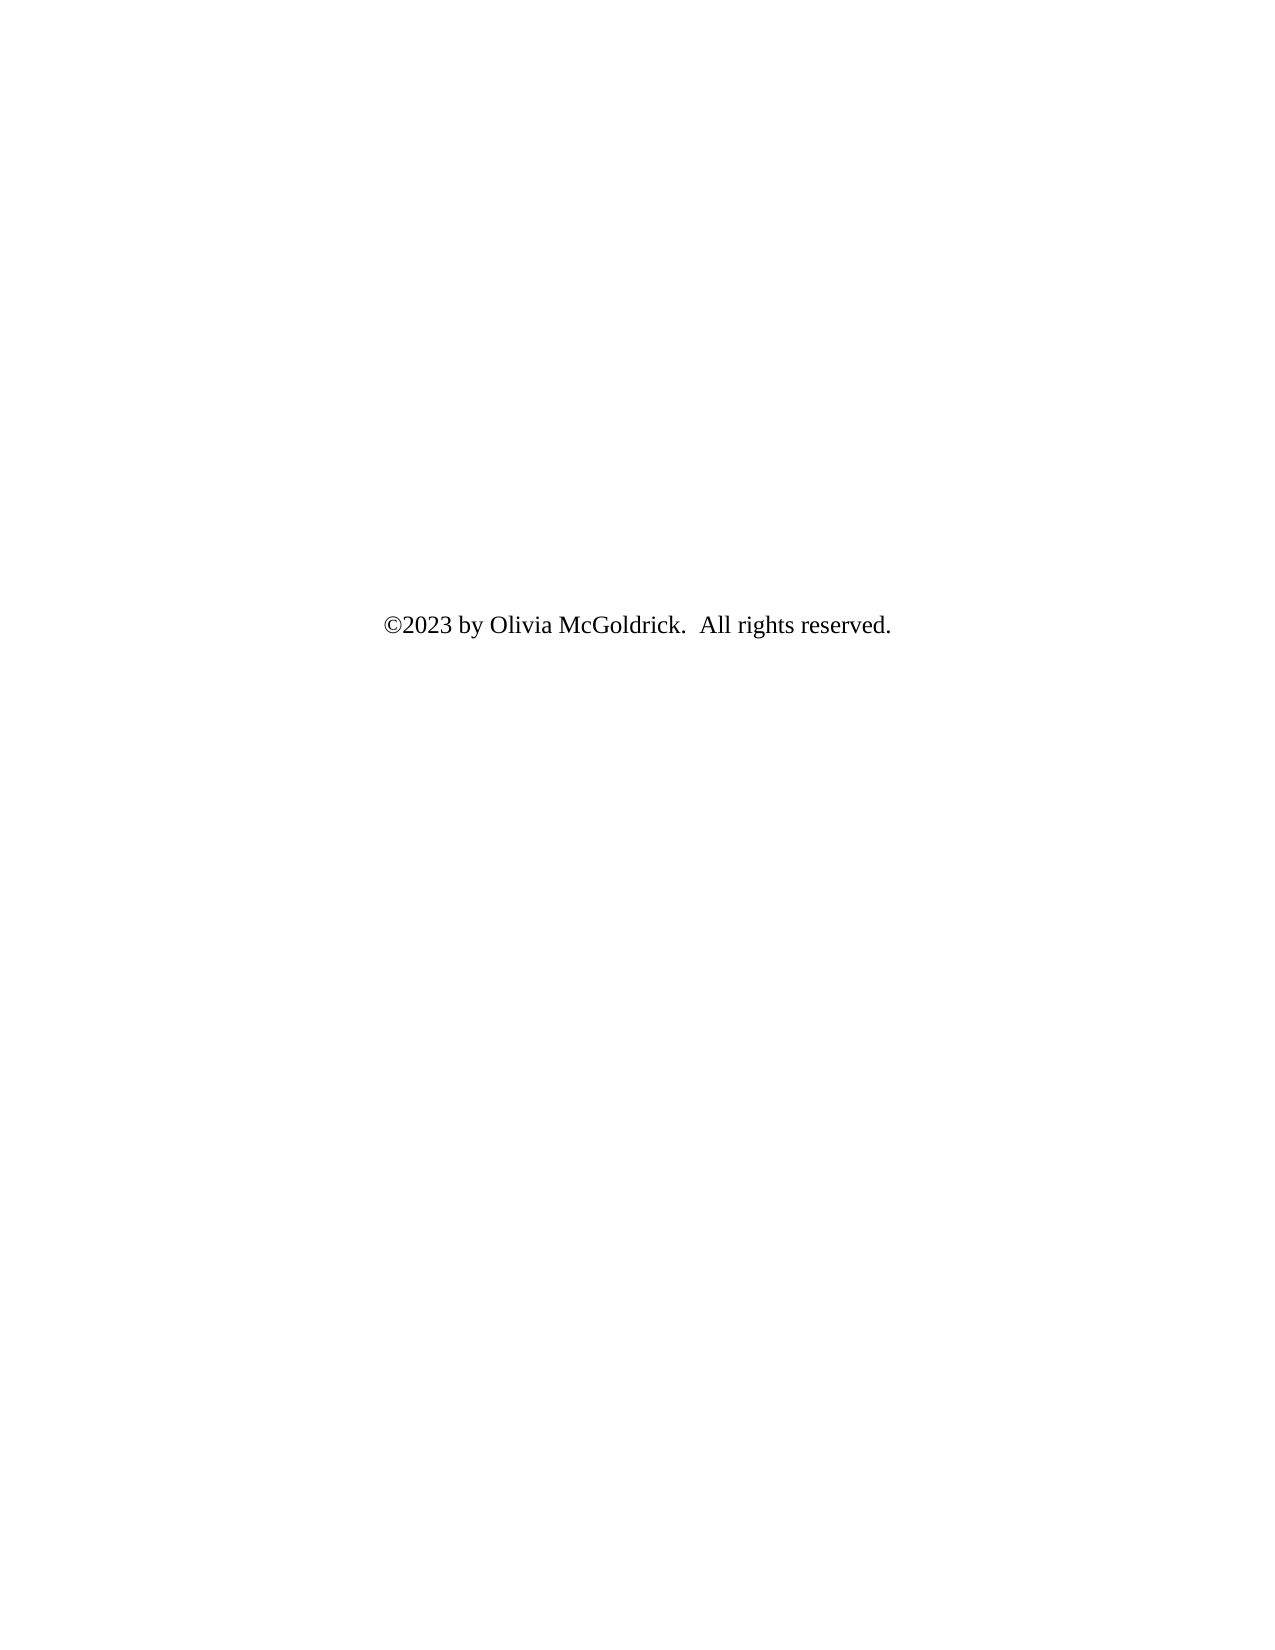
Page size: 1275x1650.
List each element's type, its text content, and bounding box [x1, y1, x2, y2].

text ©2023 by Olivia McGoldrick. All rights reserved. [150, 610, 1125, 639]
